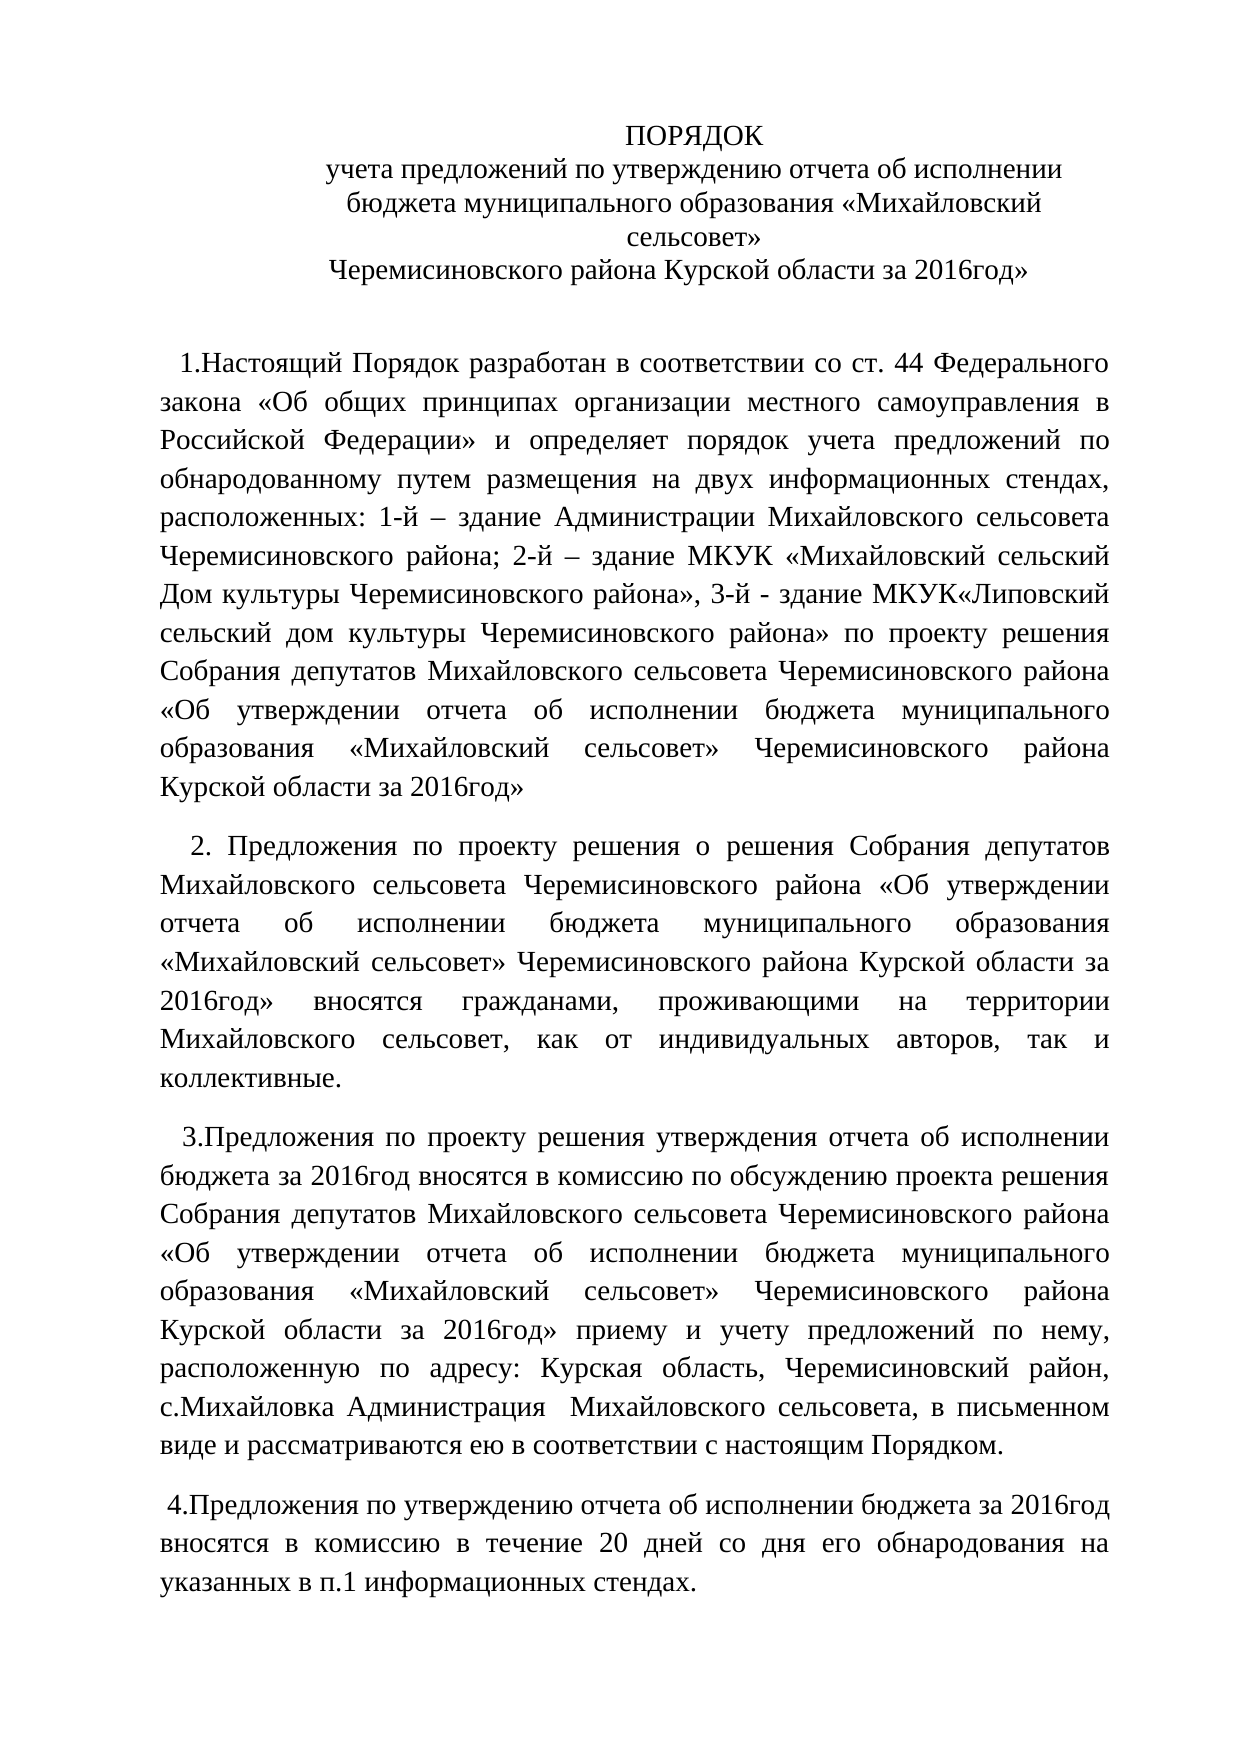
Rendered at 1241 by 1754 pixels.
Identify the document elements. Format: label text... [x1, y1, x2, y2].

text 3.Предложения по проекту решения утверждения отчета об исполнении бюджета за 2016год вносятся в комиссию по обсуждению проекта решения Собрания депутатов Михайловского сельсовета Черемисиновского района «Об утверждении отчета об исполнении бюджета муниципального образования «Михайловский сельсовет» Черемисиновского района Курской области за 2016год» приему и учету предложений по нему, расположенную по адресу: Курская область, Черемисиновский район, с.Михайловка Администрация Михайловского сельсовета, в письменном виде и рассматриваются ею в соответствии с настоящим Порядком. [159, 1119, 1110, 1461]
text Черемисиновского района Курской области за 2016год» [278, 252, 1110, 286]
text ПОРЯДОК [278, 118, 1110, 152]
text 4.Предложения по утверждению отчета об исполнении бюджета за 2016год вносятся в комиссию в течение 20 дней со дня его обнародования на указанных в п.1 информационных стендах. [159, 1487, 1110, 1597]
text 2. Предложения по проекту решения о решения Собрания депутатов Михайловского сельсовета Черемисиновского района «Об утверждении отчета об исполнении бюджета муниципального образования «Михайловский сельсовет» Черемисиновского района Курской области за 2016год» вносятся гражданами, проживающими на территории Михайловского сельсовет, как от индивидуальных авторов, так и коллективные. [159, 828, 1110, 1093]
text 1.Настоящий Порядок разработан в соответствии со ст. 44 Федерального закона «Об общих принципах организации местного самоуправления в Российской Федерации» и определяет порядок учета предложений по обнародованному путем размещения на двух информационных стендах, расположенных: 1-й – здание Администрации Михайловского сельсовета Черемисиновского района; 2-й – здание МКУК «Михайловский сельский Дом культуры Черемисиновского района», 3-й - здание МКУК«Липовский сельский дом культуры Черемисиновского района» по проекту решения Собрания депутатов Михайловского сельсовета Черемисиновского района «Об утверждении отчета об исполнении бюджета муниципального образования «Михайловский сельсовет» Черемисиновского района Курской области за 2016год» [159, 345, 1110, 803]
text учета предложений по утверждению отчета об исполнении бюджета муниципального образования «Михайловский сельсовет» [278, 152, 1110, 252]
